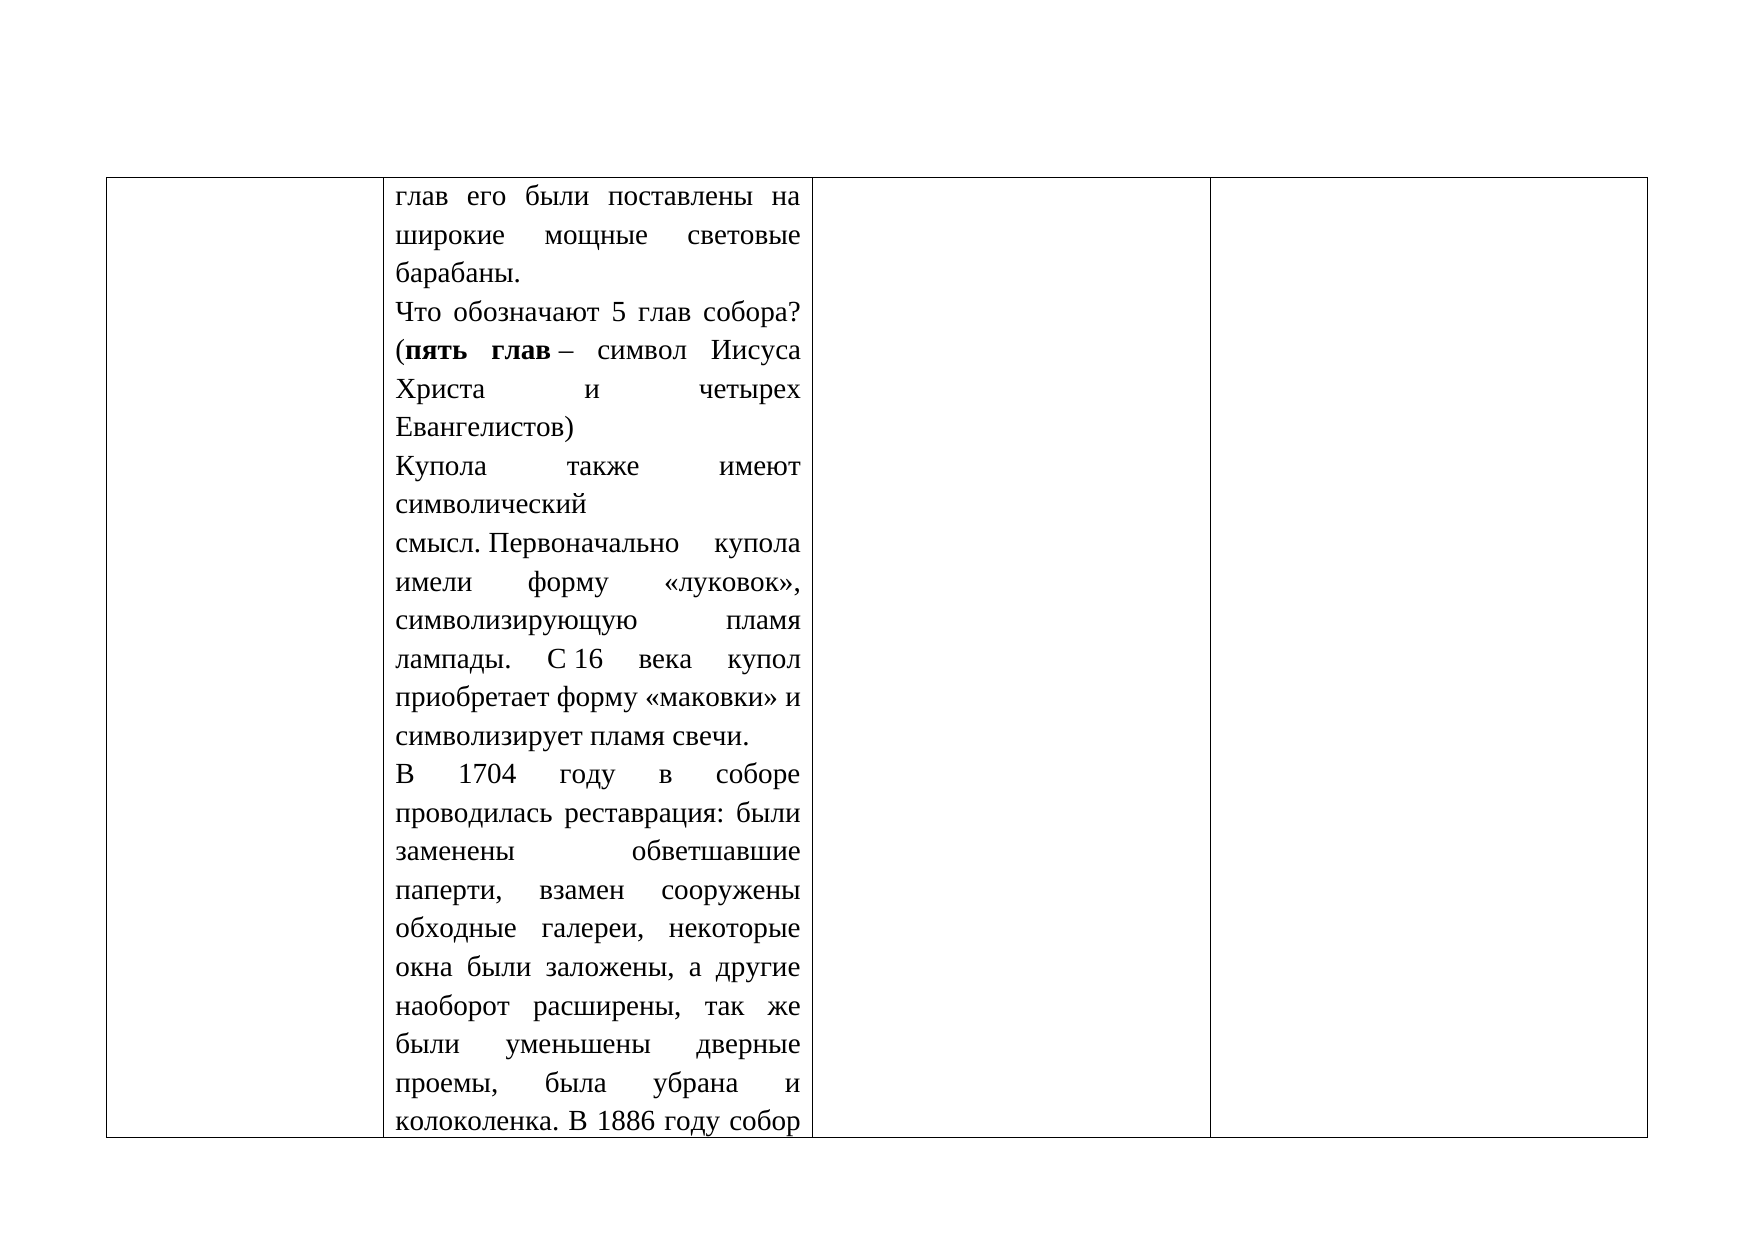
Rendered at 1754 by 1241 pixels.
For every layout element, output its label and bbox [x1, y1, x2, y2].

table_cell [107, 178, 383, 1137]
table_cell [1211, 178, 1647, 1137]
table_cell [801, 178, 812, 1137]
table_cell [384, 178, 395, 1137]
table_cell [813, 178, 1210, 1137]
